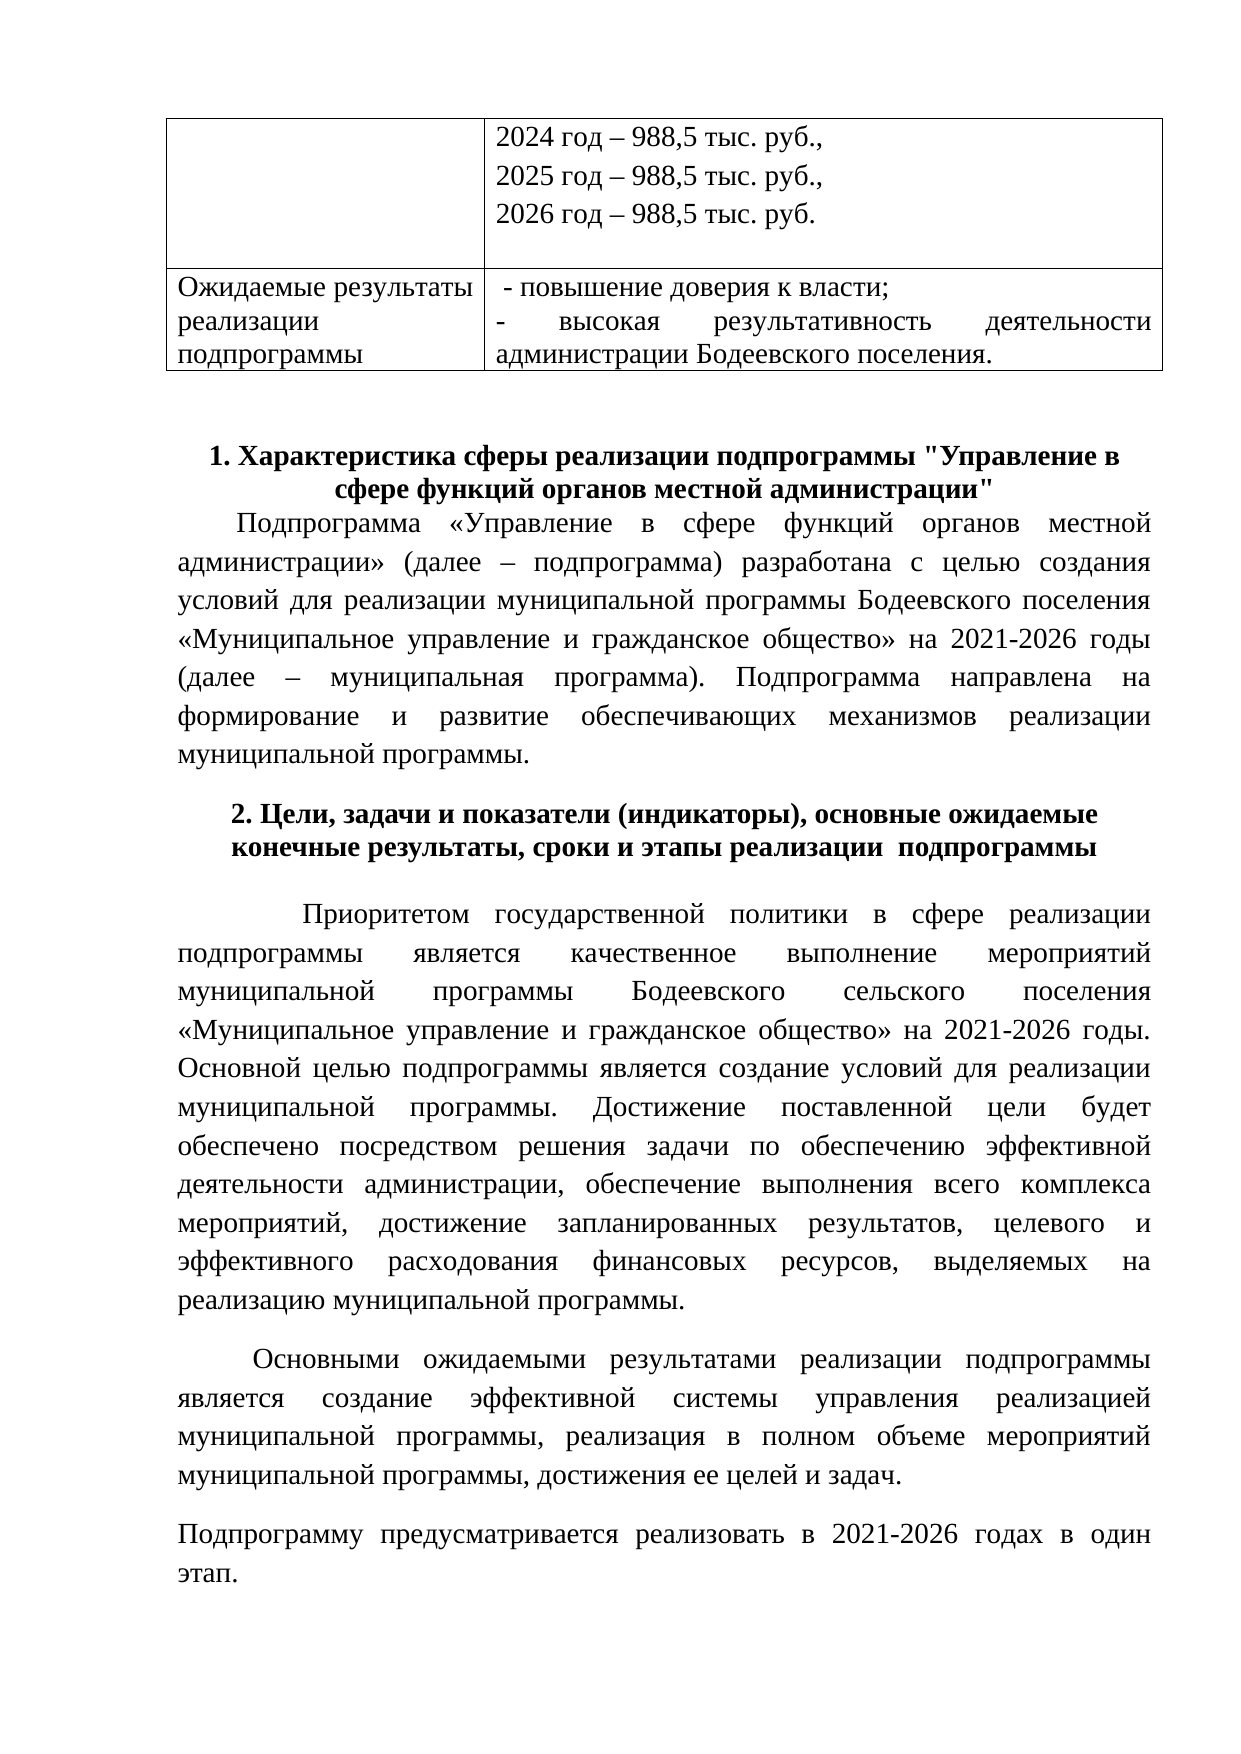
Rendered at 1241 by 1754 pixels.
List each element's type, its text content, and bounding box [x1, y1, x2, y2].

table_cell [485, 119, 1162, 268]
text Приоритетом государственной политики в сфере реализации подпрограммы является качественное выполнение мероприятий муниципальной программы Бодеевского сельского поселения «Муниципальное управление и гражданское общество» на 2021-2026 годы. Основной целью подпрограммы является создание условий для реализации муниципальной программы. Достижение поставленной цели будет обеспечено посредством решения задачи по обеспечению эффективной деятельности администрации, обеспечение выполнения всего комплекса мероприятий, достижение запланированных результатов, целевого и эффективного расходования финансовых ресурсов, выделяемых на реализацию муниципальной программы. [177, 896, 1152, 1315]
table_cell - повышение доверия к власти; - высокая результативность деятельности администрации Бодеевского поселения. [485, 269, 1162, 370]
table_cell Ожидаемые результаты реализации подпрограммы [167, 269, 484, 370]
text Подпрограмма «Управление в сфере функций органов местной администрации» (далее – подпрограмма) разработана с целью создания условий для реализации муниципальной программы Бодеевского поселения «Муниципальное управление и гражданское общество» на 2021-2026 годы (далее – муниципальная программа). Подпрограмма направлена на формирование и развитие обеспечивающих механизмов реализации муниципальной программы. [177, 505, 1152, 770]
text 1. Характеристика сферы реализации подпрограммы "Управление в сфере функций органов местной администрации" [177, 438, 1152, 505]
text Основными ожидаемыми результатами реализации подпрограммы является создание эффективной системы управления реализацией муниципальной программы, реализация в полном объеме мероприятий муниципальной программы, достижения ее целей и задач. [177, 1341, 1152, 1490]
text 2. Цели, задачи и показатели (индикаторы), основные ожидаемые конечные результаты, сроки и этапы реализации подпрограммы [177, 796, 1152, 863]
text Подпрограмму предусматривается реализовать в 2021-2026 годах в один этап. [177, 1516, 1152, 1588]
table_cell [167, 119, 484, 268]
